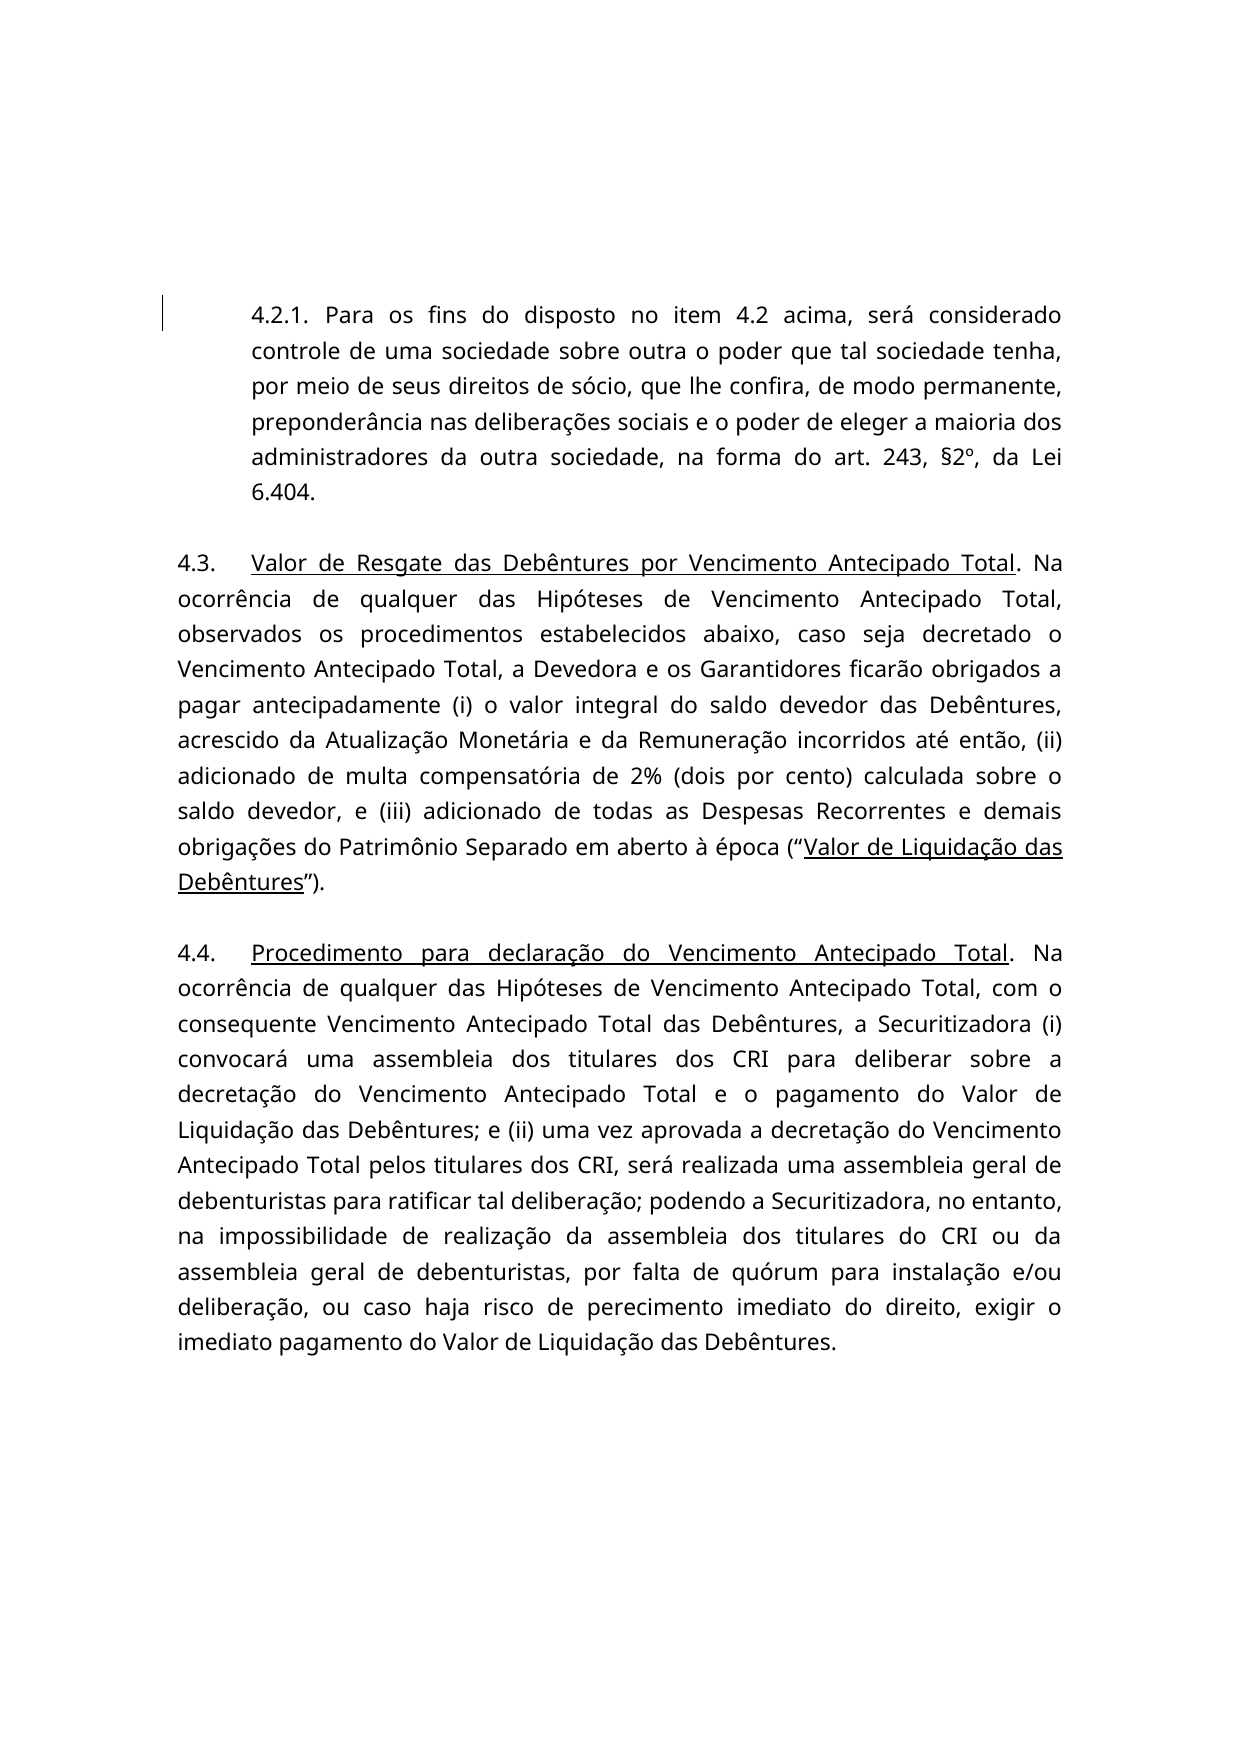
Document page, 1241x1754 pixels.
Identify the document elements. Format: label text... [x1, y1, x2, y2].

list 4.3. Valor de Resgate das Debêntures por Vencimento Antecipado Total. Na ocorrência de qualquer das Hipóteses de Vencimento Antecipado Total, observados os procedimentos estabelecidos abaixo, caso seja decretado o Vencimento Antecipado Total, a Devedora e os Garantidores ficarão obrigados a pagar antecipadamente (i) o valor integral do saldo devedor das Debêntures, acrescido da Atualização Monetária e da Remuneração incorridos até então, (ii) adicionado de multa compensatória de 2% (dois por cento) calculada sobre o saldo devedor, e (iii) adicionado de todas as Despesas Recorrentes e demais obrigações do Patrimônio Separado em aberto à época (“Valor de Liquidação das Debêntures”). [177, 543, 1063, 897]
text 4.2.1. Para os fins do disposto no item 4.2 acima, será considerado controle de uma sociedade sobre outra o poder que tal sociedade tenha, por meio de seus direitos de sócio, que lhe confira, de modo permanente, preponderância nas deliberações sociais e o poder de eleger a maioria dos administradores da outra sociedade, na forma do art. 243, §2º, da Lei 6.404. [251, 295, 1063, 508]
text 4.4. Procedimento para declaração do Vencimento Antecipado Total. Na ocorrência de qualquer das Hipóteses de Vencimento Antecipado Total, com o consequente Vencimento Antecipado Total das Debêntures, a Securitizadora (i) convocará uma assembleia dos titulares dos CRI para deliberar sobre a decretação do Vencimento Antecipado Total e o pagamento do Valor de Liquidação das Debêntures; e (ii) uma vez aprovada a decretação do Vencimento Antecipado Total pelos titulares dos CRI, será realizada uma assembleia geral de debenturistas para ratificar tal deliberação; podendo a Securitizadora, no entanto, na impossibilidade de realização da assembleia dos titulares do CRI ou da assembleia geral de debenturistas, por falta de quórum para instalação e/ou deliberação, ou caso haja risco de perecimento imediato do direito, exigir o imediato pagamento do Valor de Liquidação das Debêntures. [177, 933, 1063, 1358]
